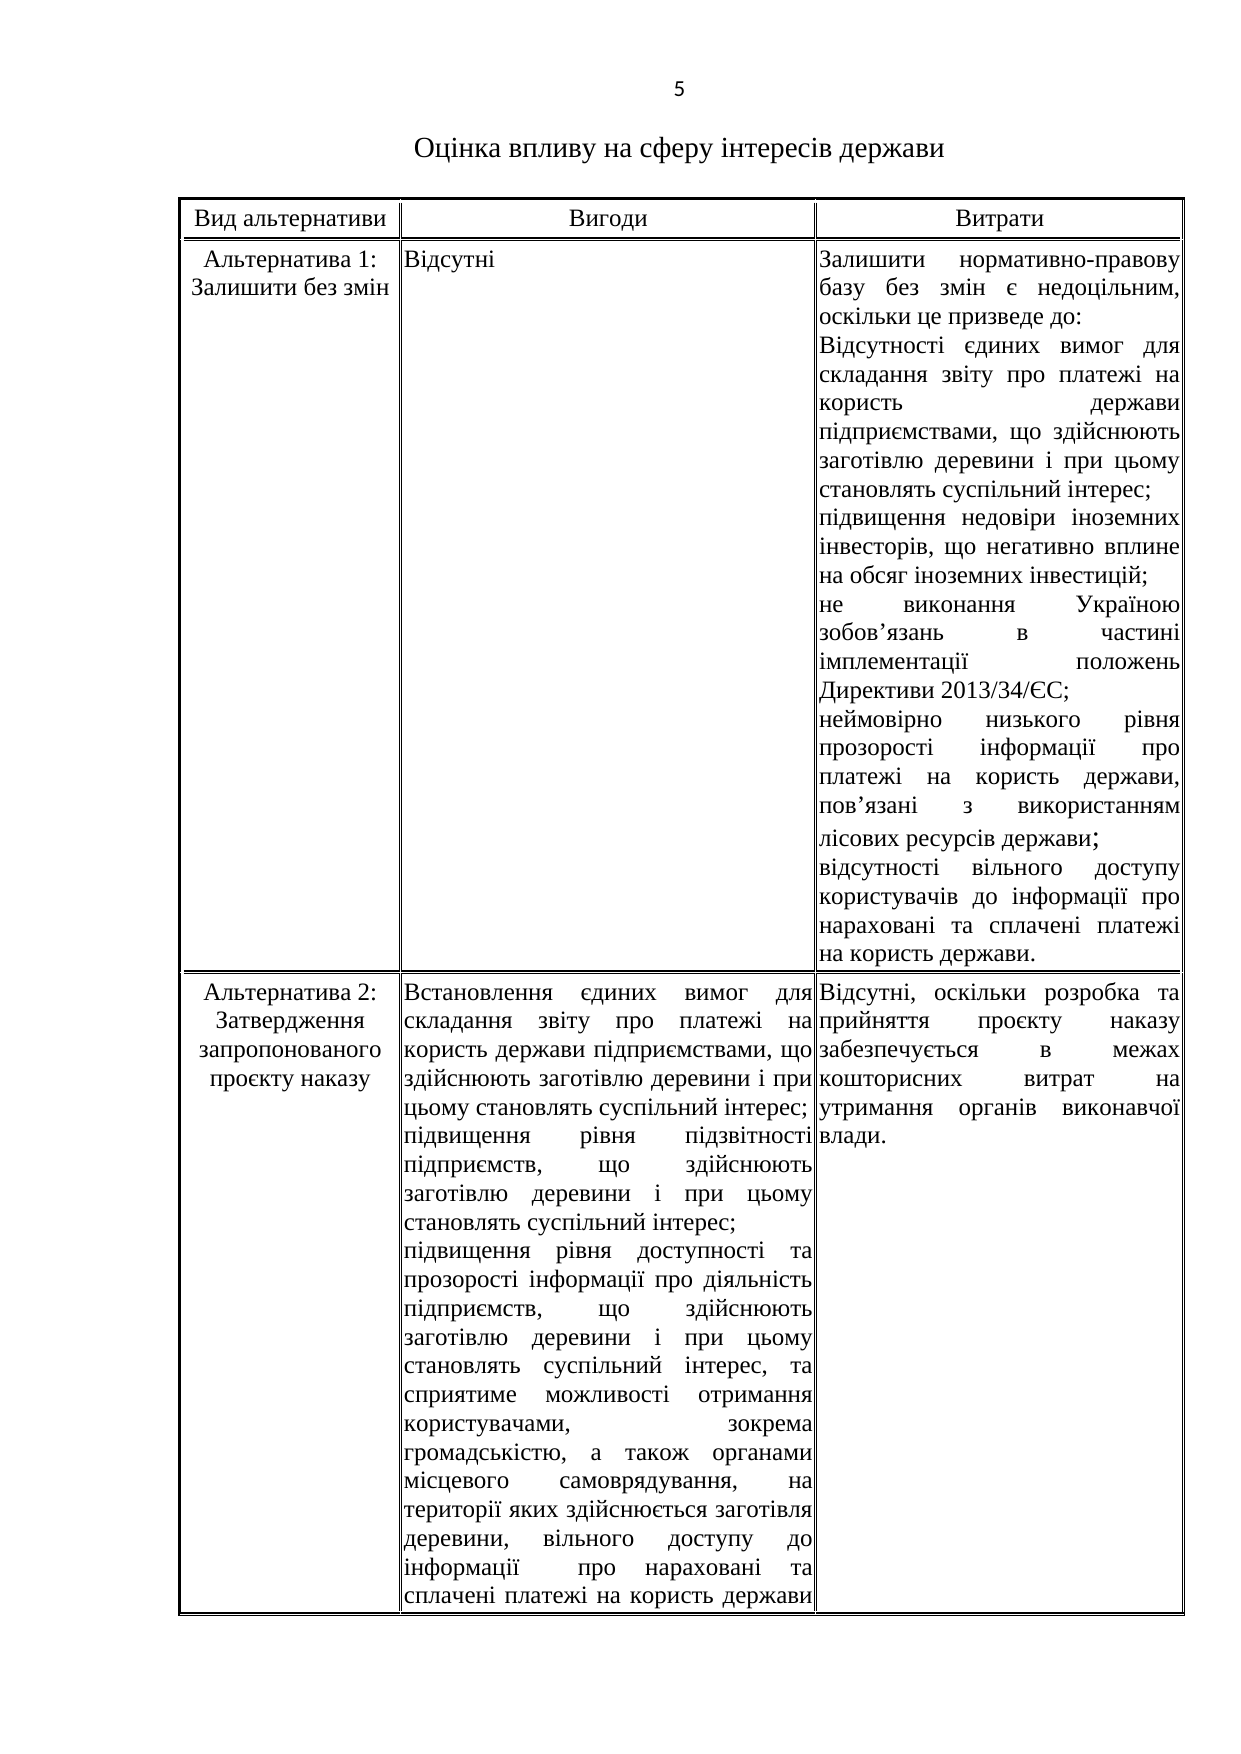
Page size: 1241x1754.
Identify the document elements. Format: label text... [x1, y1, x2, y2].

table_cell Залишити нормативно-правову базу без змін є недоцільним, оскільки це призведе до: Відсутності єдиних вимог для складання звіту про платежі на користь держави підприємствами, що здійснюють заготівлю деревини і при цьому становлять суспільний інтерес; підвищення недовіри іноземних інвесторів, що негативно вплине на обсяг іноземних інвестицій; не виконання Україною зобов’язань в частині імплементації положень Директиви 2013/34/ЄС; неймовірно низького рівня прозорості інформації про платежі на користь держави, пов’язані з використанням лісових ресурсів держави; відсутності вільного доступу користувачів до інформації про нараховані та сплачені платежі на користь держави. [817, 237, 1182, 970]
table_header Вид альтернативи [181, 200, 401, 237]
table_header Вигоди [401, 200, 816, 237]
table_cell Альтернатива 1: Залишити без змін [181, 237, 399, 970]
table_header Витрати [816, 200, 1182, 237]
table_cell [816, 970, 1182, 1612]
text Оцінка впливу на сферу інтересів держави [177, 130, 1181, 163]
table_cell Відсутні [402, 241, 814, 970]
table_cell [401, 974, 816, 1612]
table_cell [181, 970, 401, 1612]
